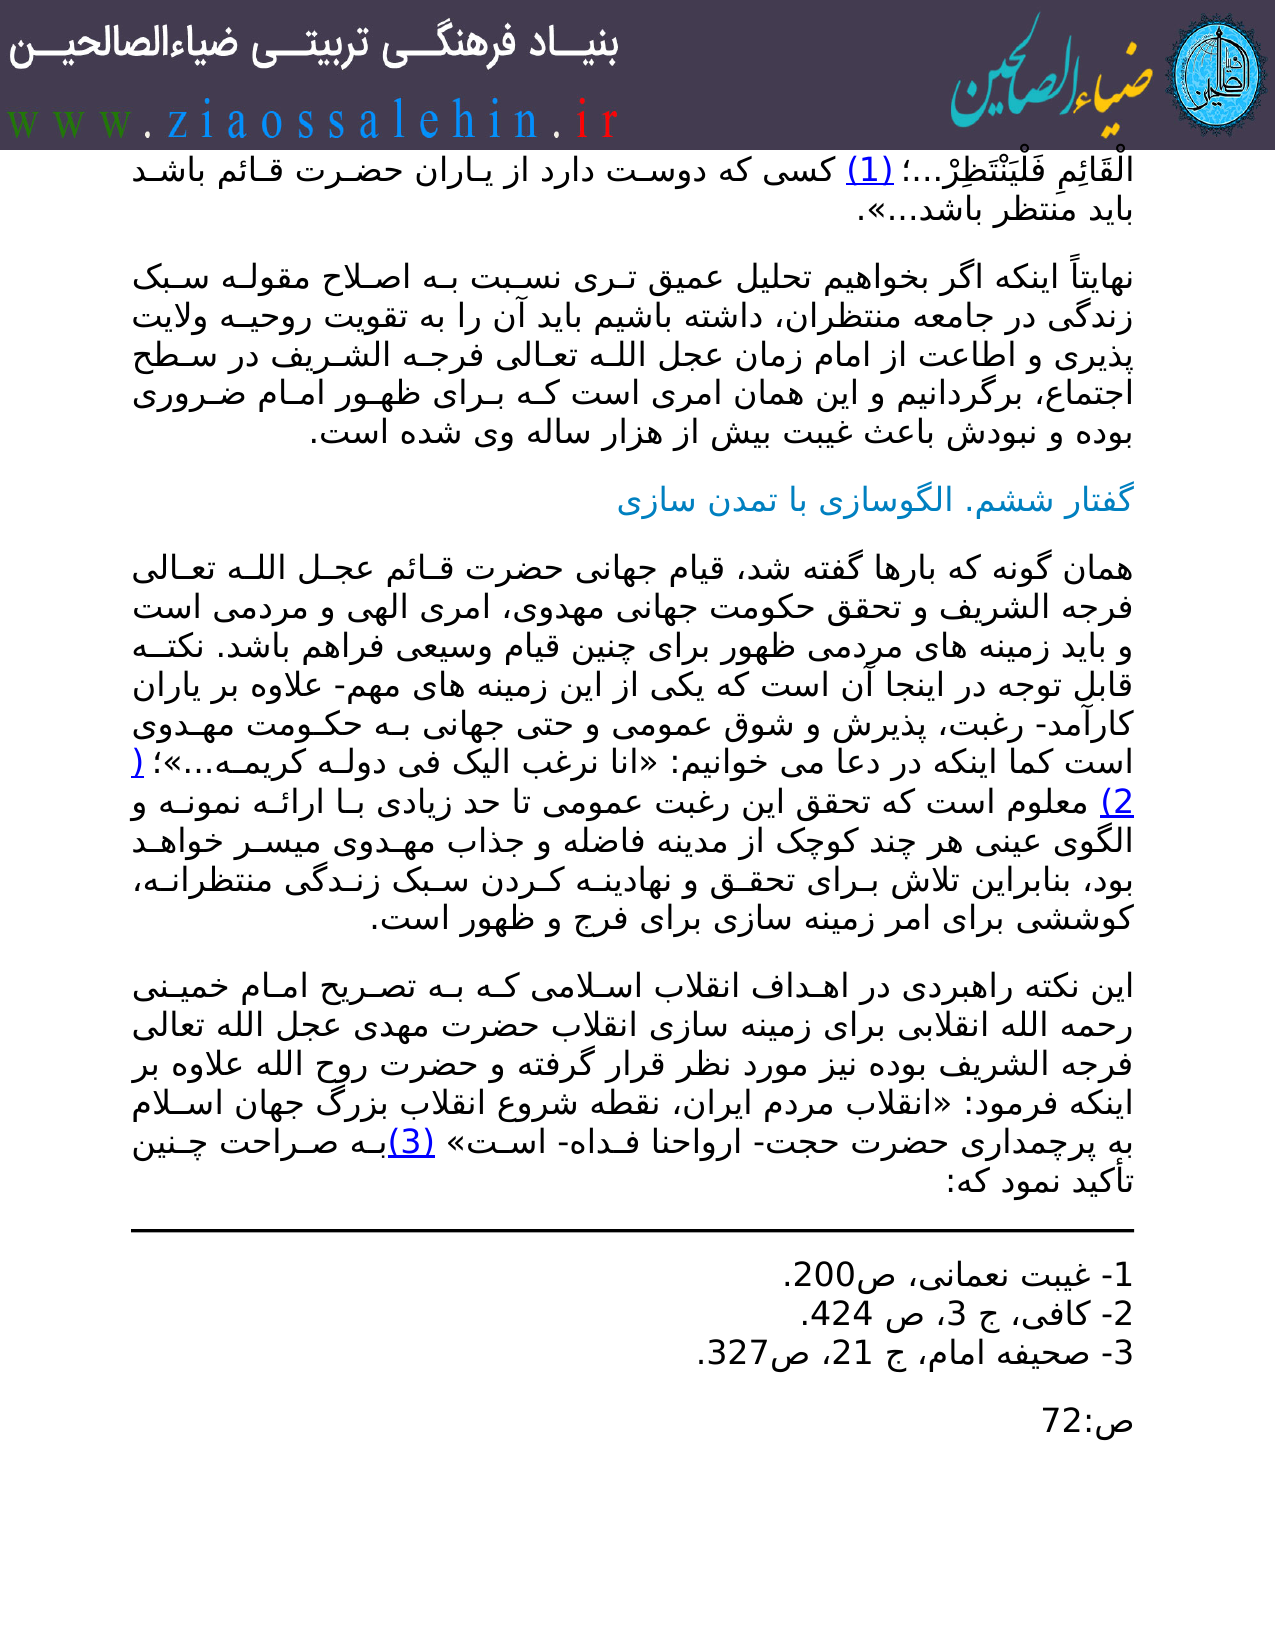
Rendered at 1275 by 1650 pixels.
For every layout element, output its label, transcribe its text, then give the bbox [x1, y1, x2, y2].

text ص:72 [131, 1401, 1134, 1440]
text 3- صحیفه امام، ج 21، ص327. [131, 1333, 1134, 1372]
text همان گونه که بارها گفته شد، قیام جهانی حضرت قائم عجل الله تعالی فرجه الشریف و تحقق حکومت جهانی مهدوی، امری الهی و مردمی است و باید زمینه های مردمی ظهور برای چنین قیام وسیعی فراهم باشد. نکته قابل توجه در اینجا آن است که یکی از این زمینه های مهم- علاوه بر یاران کارآمد- رغبت، پذیرش و شوق عمومی و حتی جهانی به حکومت مهدوی است کما اینکه در دعا می خوانیم: «انا نرغب الیک فی دوله کریمه...»؛ (2) معلوم است که تحقق این رغبت عمومی تا حد زیادی با ارائه نمونه و الگوی عینی هر چند کوچک از مدینه فاضله و جذاب مهدوی میسر خواهد بود، بنابراین تلاش برای تحقق و نهادینه کردن سبک زندگی منتظرانه، کوششی برای امر زمینه سازی برای فرج و ظهور است. [131, 549, 1134, 938]
text 2- کافی، ج 3، ص 424. [131, 1294, 1134, 1333]
text گفتار ششم. الگوسازی با تمدن سازی [131, 481, 1134, 519]
text این نکته راهبردی در اهداف انقلاب اسلامی که به تصریح امام خمینی رحمه الله انقلابی برای زمینه سازی انقلاب حضرت مهدی عجل الله تعالی فرجه الشریف بوده نیز مورد نظر قرار گرفته و حضرت روح الله علاوه بر اینکه فرمود: «انقلاب مردم ایران، نقطه شروع انقلاب بزرگ جهان اسلام به پرچمداری حضرت حجت- ارواحنا فداه- است» (3)به صراحت چنین تأکید نمود که: [131, 967, 1134, 1200]
text 1- غیبت نعمانی، ص200. [131, 1256, 1134, 1294]
text نهایتاً اینکه اگر بخواهیم تحلیل عمیق تری نسبت به اصلاح مقوله سبک زندگی در جامعه منتظران، داشته باشیم باید آن را به تقویت روحیه ولایت پذیری و اطاعت از امام زمان عجل الله تعالی فرجه الشریف در سطح اجتماع، برگردانیم و این همان امری است که برای ظهور امام ضروری بوده و نبودش باعث غیبت بیش از هزار ساله وی شده است. [131, 257, 1134, 452]
picture [0, 0, 1275, 150]
